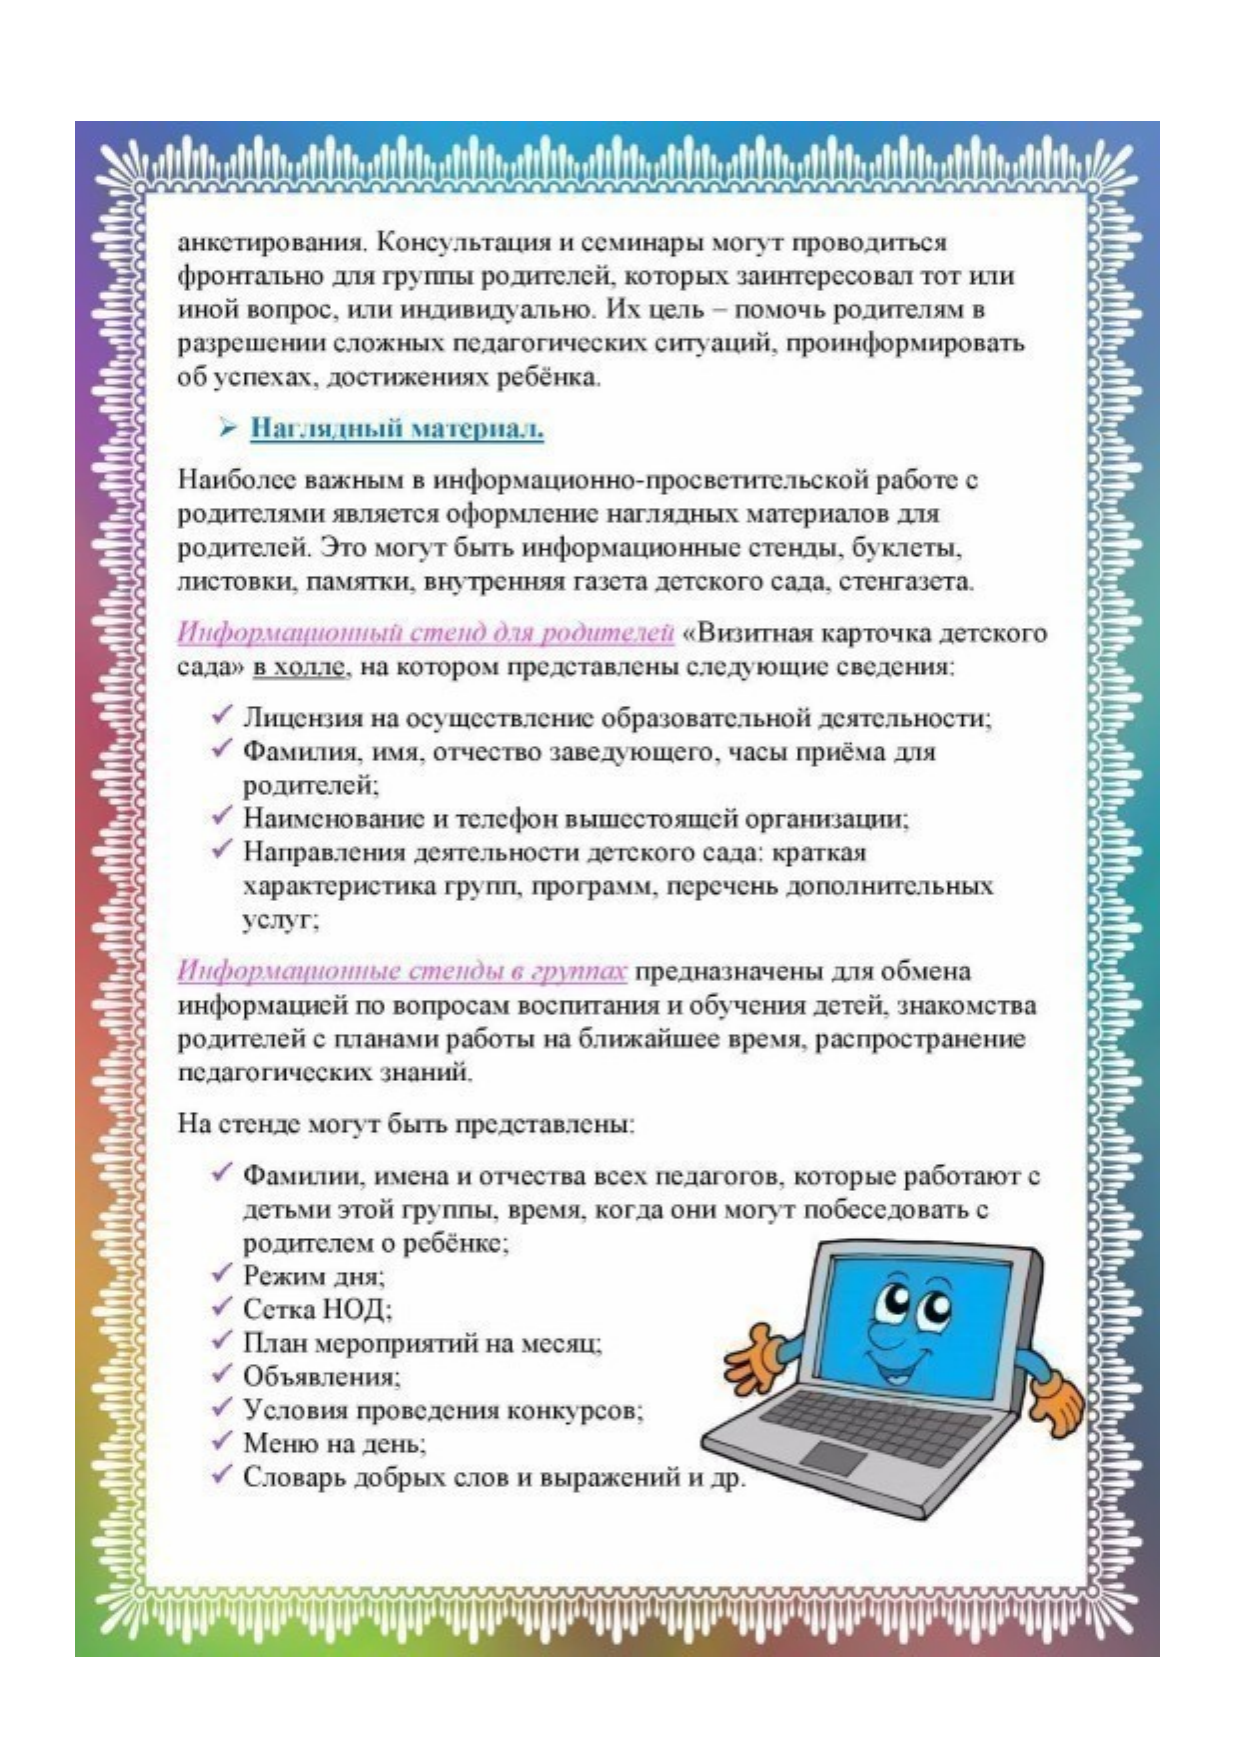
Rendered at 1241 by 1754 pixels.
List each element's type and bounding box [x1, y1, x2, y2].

picture [75, 121, 1160, 1657]
